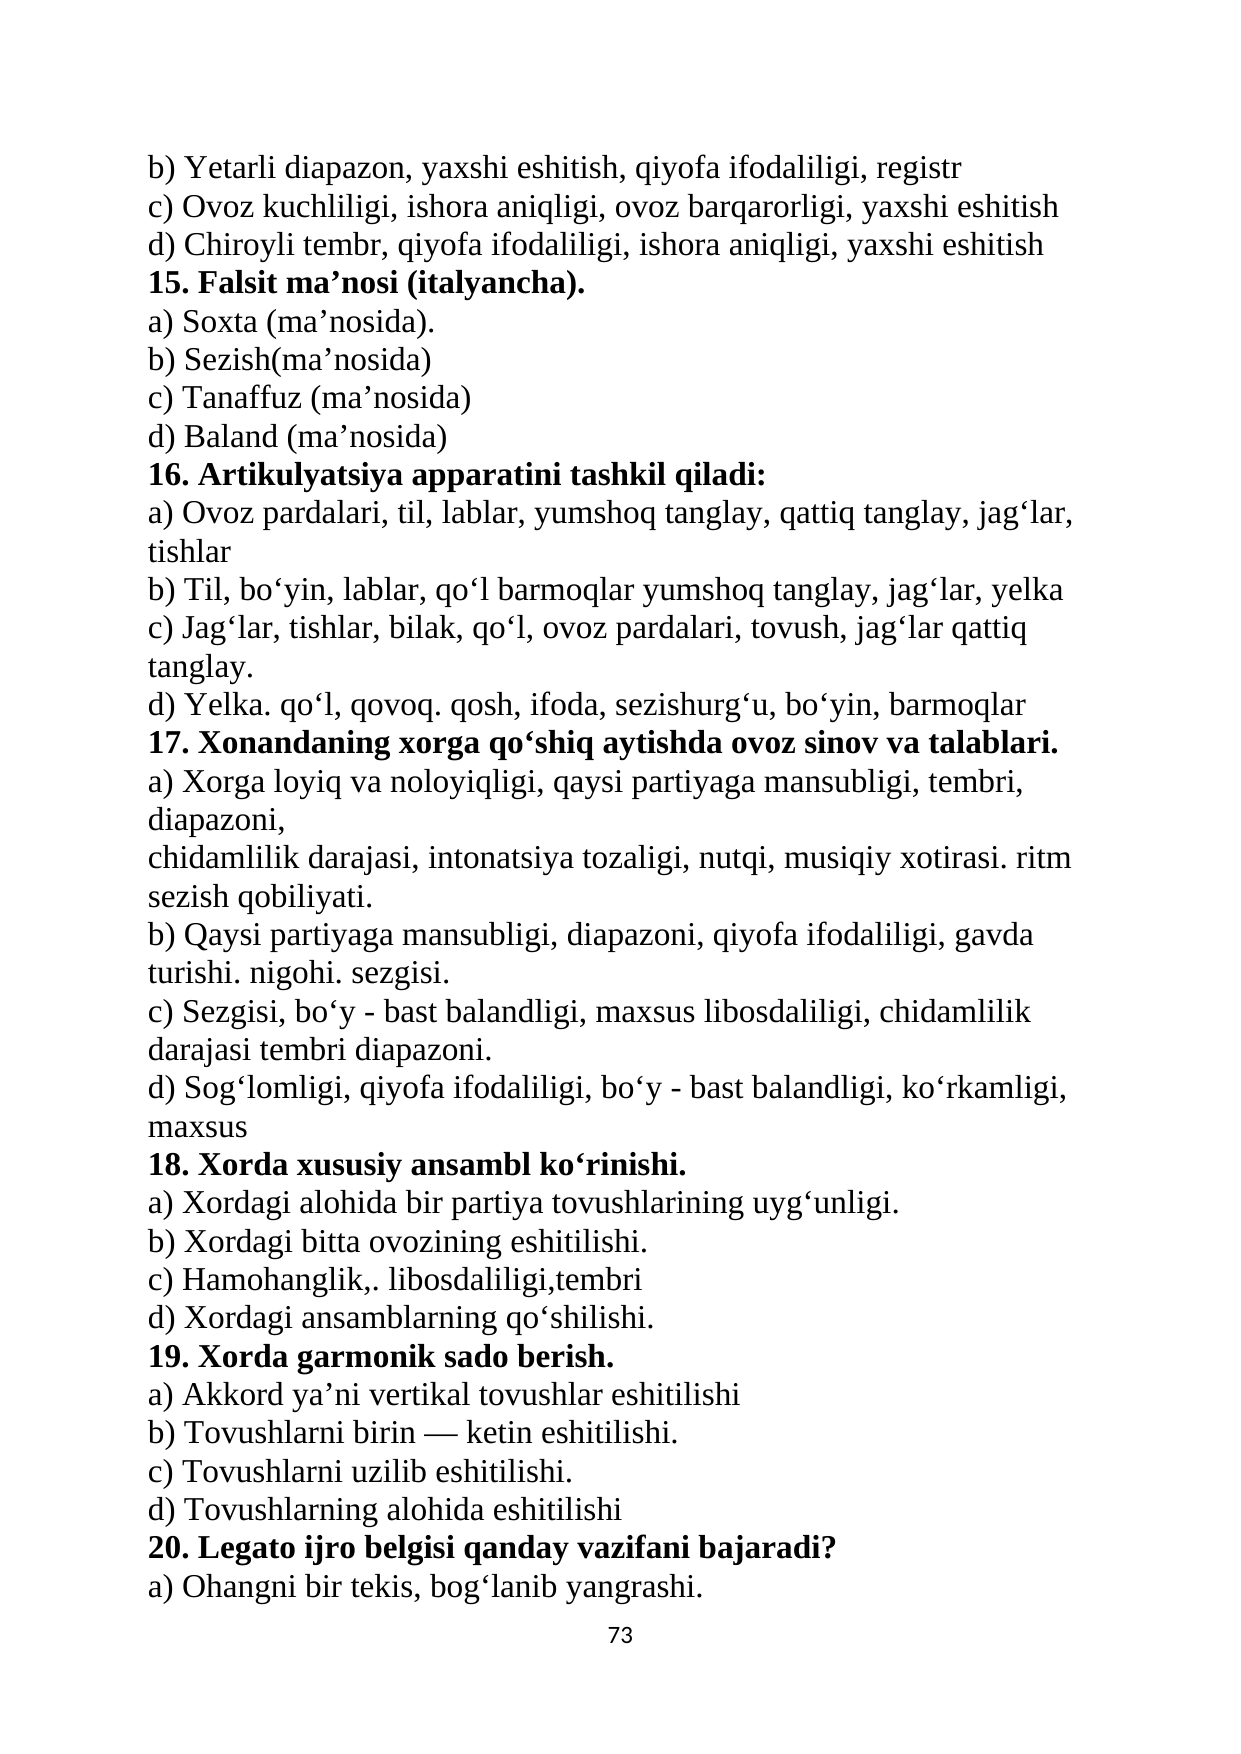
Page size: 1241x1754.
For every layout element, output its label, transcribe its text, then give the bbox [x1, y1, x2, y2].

text d) Chiroyli tembr, qiyofa ifodaliligi, ishora aniqligi, yaxshi eshitish [148, 224, 1092, 263]
text 17. Xonandaning xorga qo‘shiq aytishda ovoz sinov va talablari. [148, 723, 1092, 761]
text d) Sog‘lomligi, qiyofa ifodaliligi, bo‘y - bast balandligi, ko‘rkamligi, maxsus [148, 1068, 1092, 1144]
text a) Xorga loyiq va noloyiqligi, qaysi partiyaga mansubligi, tembri, diapazoni, [148, 761, 1092, 838]
text c) Hamohanglik,. libosdaliligi,tembri [148, 1259, 1092, 1298]
text b) Sezish(ma’nosida) [148, 339, 1092, 378]
text c) Sezgisi, bo‘y - bast balandligi, maxsus libosdaliligi, chidamlilik darajasi tembri diapazoni. [148, 991, 1092, 1068]
text c) Tanaffuz (ma’nosida) [148, 378, 1092, 416]
text 19. Xorda garmonik sado berish. [148, 1336, 1092, 1374]
text b) Til, bo‘yin, lablar, qo‘l barmoqlar yumshoq tanglay, jag‘lar, yelka [148, 569, 1092, 608]
text a) Xordagi alohida bir partiya tovushlarining uyg‘unligi. [148, 1183, 1092, 1221]
text a) Ovoz pardalari, til, lablar, yumshoq tanglay, qattiq tanglay, jag‘lar, tishlar [148, 493, 1092, 569]
text 18. Xorda xususiy ansambl ko‘rinishi. [148, 1144, 1092, 1183]
text b) Xordagi bitta ovozining eshitilishi. [148, 1221, 1092, 1259]
text b) Tovushlarni birin — ketin eshitilishi. [148, 1413, 1092, 1451]
text 15. Falsit ma’nosi (italyancha). [148, 263, 1092, 301]
text b) Qaysi partiyaga mansubligi, diapazoni, qiyofa ifodaliligi, gavda turishi. nigohi. sezgisi. [148, 914, 1092, 991]
text d) Yelka. qo‘l, qovoq. qosh, ifoda, sezishurg‘u, bo‘yin, barmoqlar [148, 684, 1092, 723]
text c) Tovushlarni uzilib eshitilishi. [148, 1451, 1092, 1489]
text d) Xordagi ansamblarning qo‘shilishi. [148, 1298, 1092, 1336]
text a) Soxta (ma’nosida). [148, 301, 1092, 339]
text chidamlilik darajasi, intonatsiya tozaligi, nutqi, musiqiy xotirasi. ritm sezish qobiliyati. [148, 838, 1092, 914]
text d) Baland (ma’nosida) [148, 416, 1092, 454]
text b) Yetarli diapazon, yaxshi eshitish, qiyofa ifodaliligi, registr [148, 148, 1092, 186]
text 20. Legato ijro belgisi qanday vazifani bajaradi? [148, 1528, 1092, 1566]
text 16. Artikulyatsiya apparatini tashkil qiladi: [148, 454, 1092, 493]
text a) Akkord ya’ni vertikal tovushlar eshitilishi [148, 1374, 1092, 1413]
text a) Ohangni bir tekis, bog‘lanib yangrashi. [148, 1566, 1092, 1604]
text d) Tovushlarning alohida eshitilishi [148, 1489, 1092, 1528]
text c) Jag‘lar, tishlar, bilak, qo‘l, ovoz pardalari, tovush, jag‘lar qattiq tanglay. [148, 608, 1092, 684]
text c) Ovoz kuchliligi, ishora aniqligi, ovoz barqarorligi, yaxshi eshitish [148, 186, 1092, 224]
